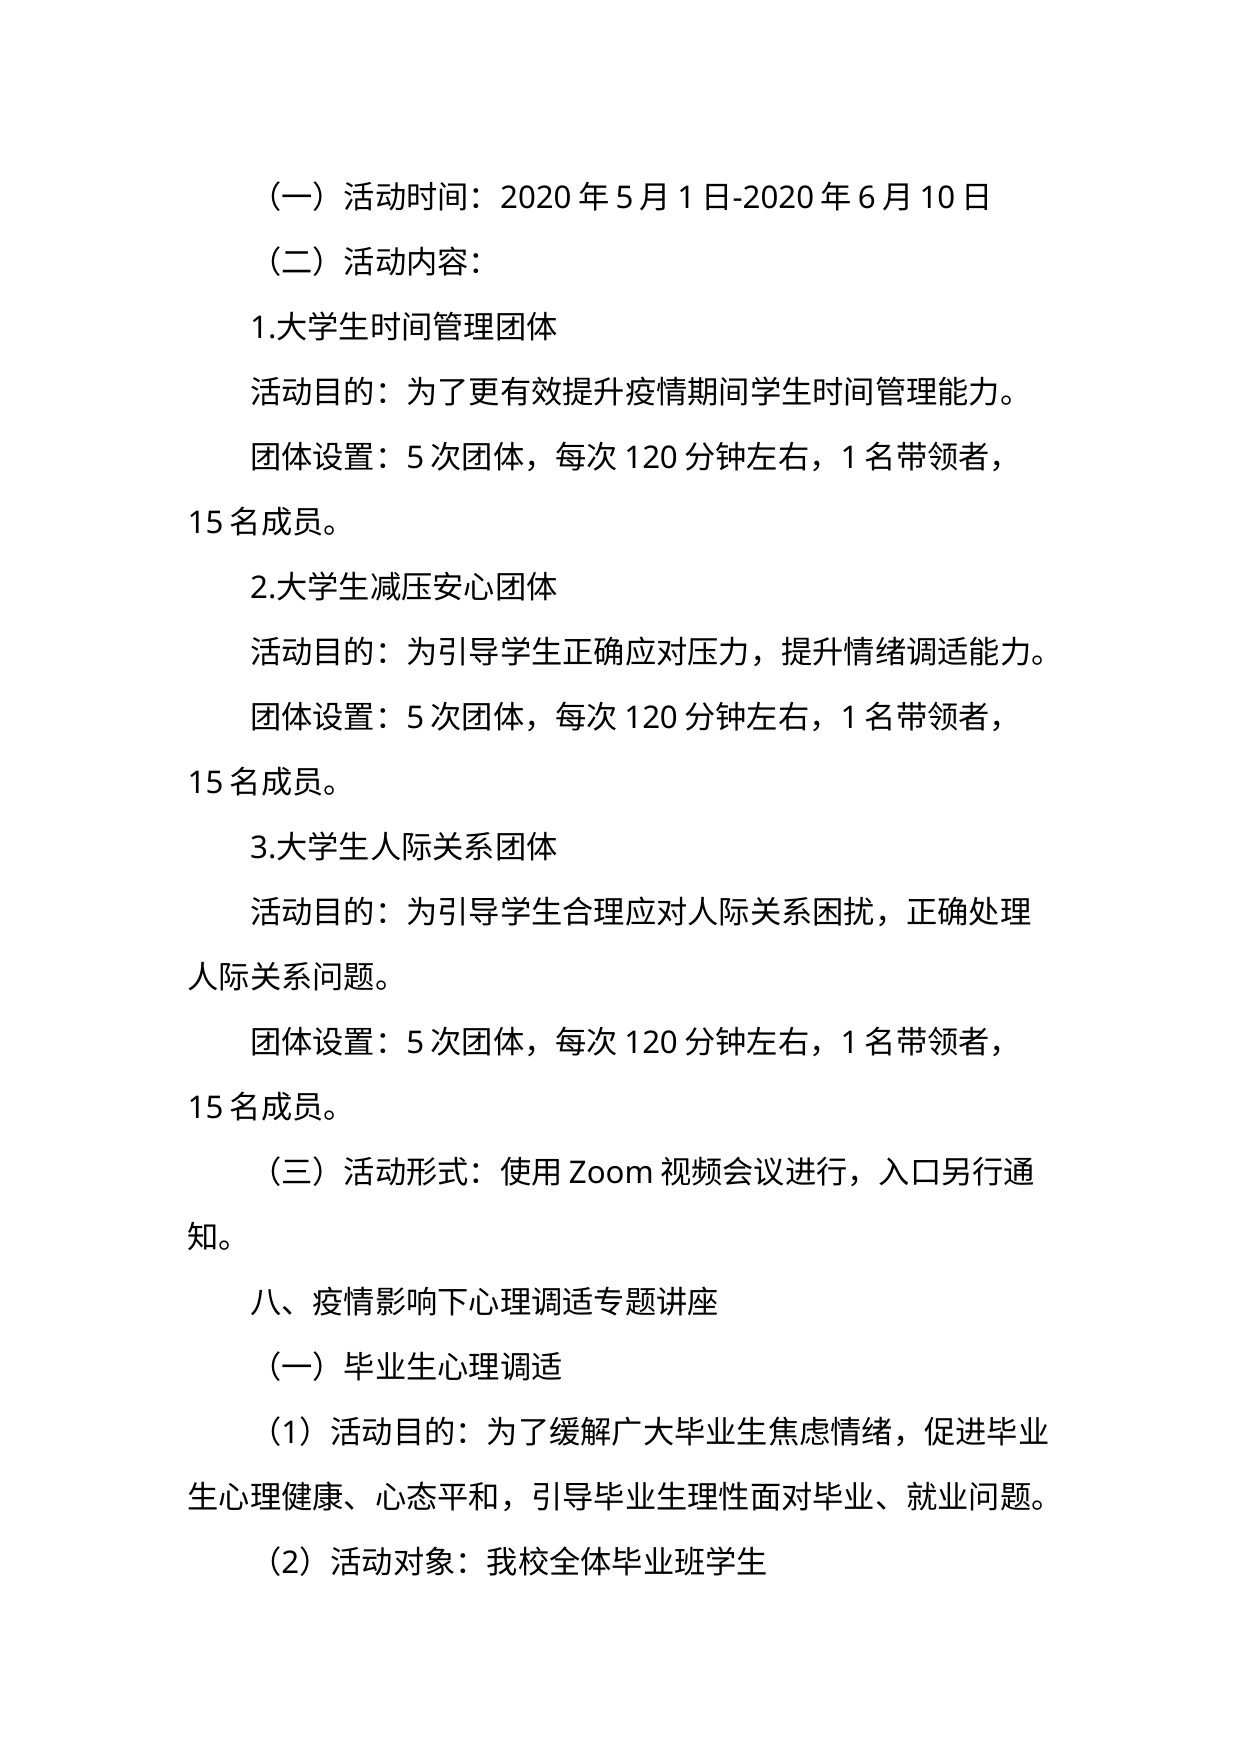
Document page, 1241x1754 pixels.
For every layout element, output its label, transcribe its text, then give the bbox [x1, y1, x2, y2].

text 团体设置：5次团体，每次120分钟左右，1名带领者，15名成员。 [187, 1007, 1053, 1137]
text 团体设置：5次团体，每次120分钟左右，1名带领者，15名成员。 [187, 422, 1053, 552]
text （二）活动内容： [187, 227, 1053, 292]
text （三）活动形式：使用Zoom视频会议进行，入口另行通知。 [187, 1137, 1053, 1267]
text 3.大学生人际关系团体 [187, 812, 1053, 877]
text （一）活动时间：2020年5月1日-2020年6月10日 [187, 162, 1053, 227]
text （2）活动对象：我校全体毕业班学生 [187, 1527, 1053, 1592]
text 1.大学生时间管理团体 [187, 292, 1053, 357]
text 活动目的：为了更有效提升疫情期间学生时间管理能力。 [187, 357, 1053, 422]
text （1）活动目的：为了缓解广大毕业生焦虑情绪，促进毕业生心理健康、心态平和，引导毕业生理性面对毕业、就业问题。 [187, 1397, 1053, 1527]
text （一）毕业生心理调适 [187, 1332, 1053, 1397]
text 八、疫情影响下心理调适专题讲座 [187, 1267, 1053, 1332]
text 团体设置：5次团体，每次120分钟左右，1名带领者，15名成员。 [187, 682, 1053, 812]
text 活动目的：为引导学生合理应对人际关系困扰，正确处理人际关系问题。 [187, 877, 1053, 1007]
text 活动目的：为引导学生正确应对压力，提升情绪调适能力。 [187, 617, 1053, 682]
text 2.大学生减压安心团体 [187, 552, 1053, 617]
